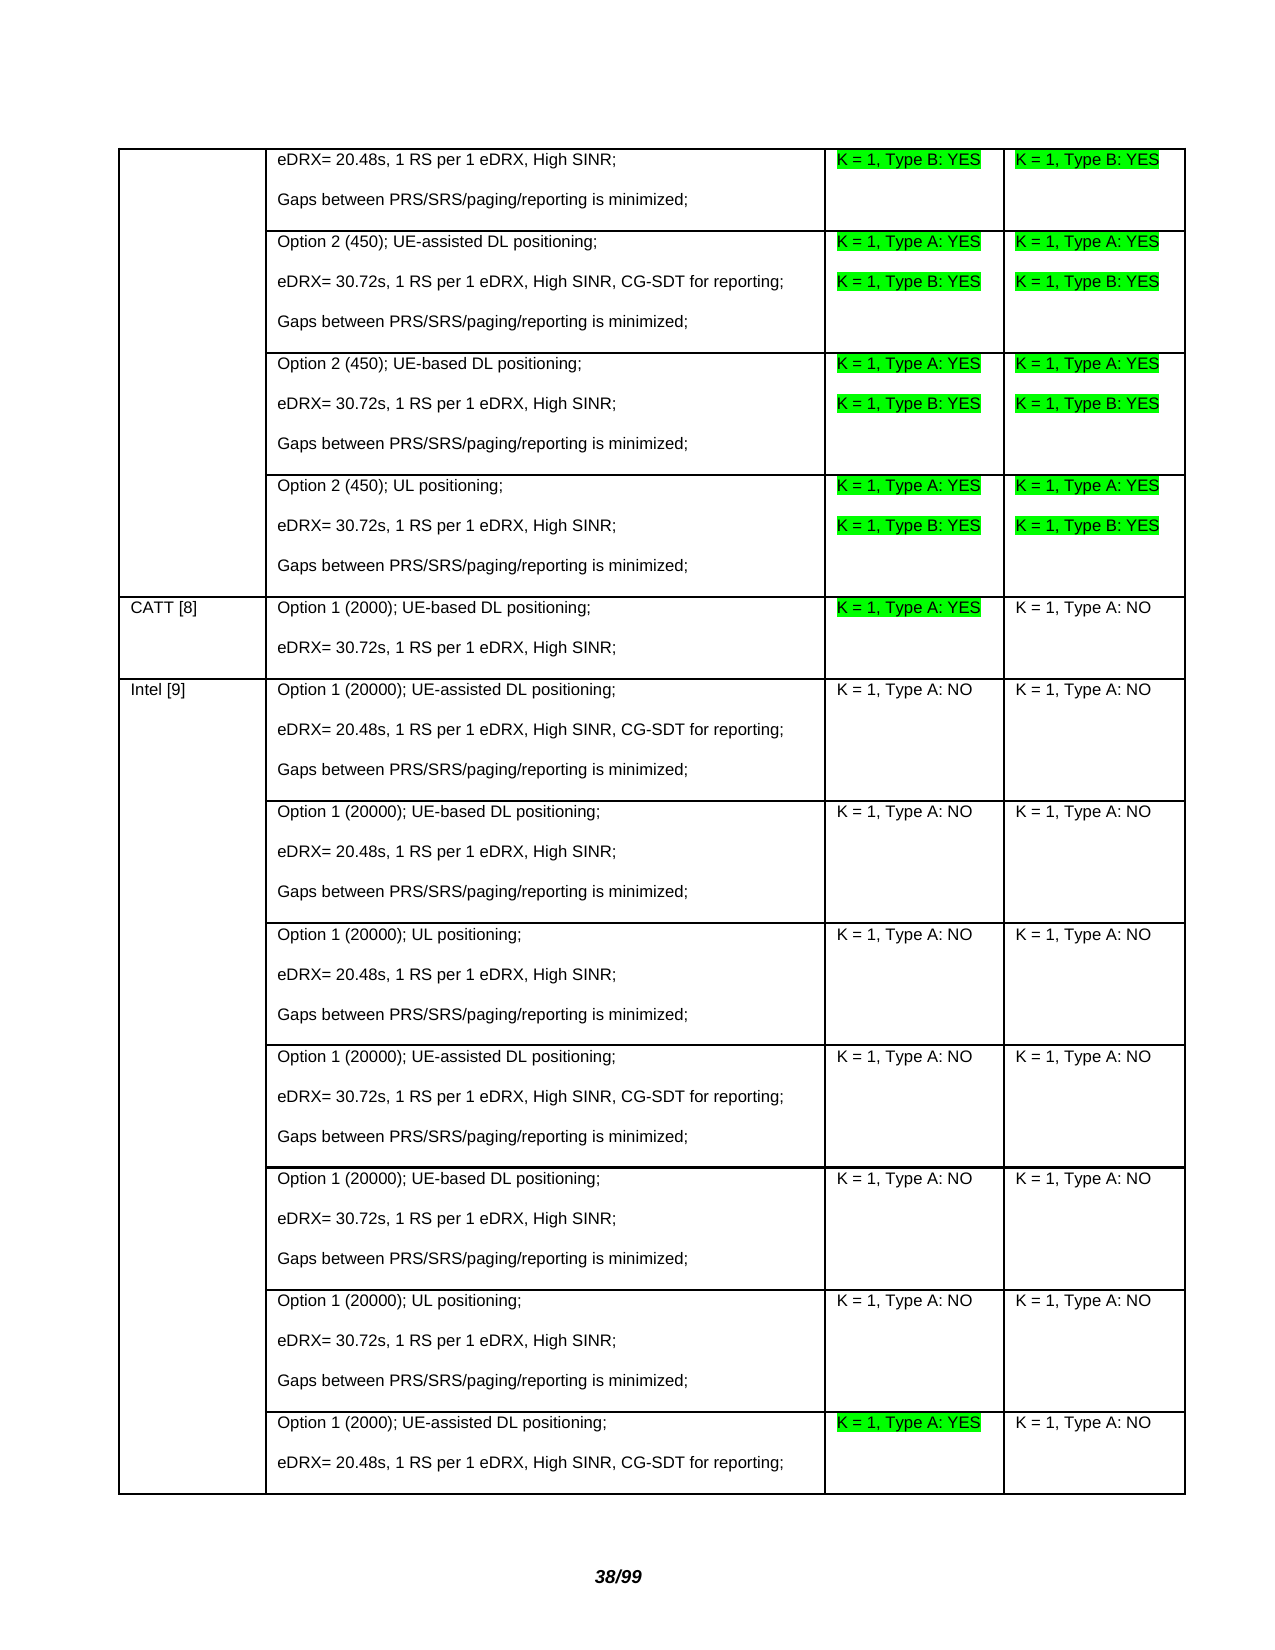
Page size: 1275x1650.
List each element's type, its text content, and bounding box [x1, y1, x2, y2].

table_cell Option 2 (450); UE-based DL positioning; eDRX= 30.72s, 1 RS per 1 eDRX, High SINR; Gaps between PRS/SRS/paging/reporting is minimized; [267, 354, 824, 474]
table_cell K = 1, Type A: NO [1005, 680, 1184, 800]
table_cell K = 1, Type A: NO [1005, 1169, 1184, 1288]
table_cell K = 1, Type A: NO [826, 802, 1003, 922]
table_cell Option 1 (2000); UE-based DL positioning; eDRX= 30.72s, 1 RS per 1 eDRX, High SINR; [267, 598, 824, 678]
table_cell K = 1, Type A: NO [826, 1046, 1003, 1166]
table_cell Option 1 (20000); UE-assisted DL positioning; eDRX= 20.48s, 1 RS per 1 eDRX, High SINR, CG-SDT for reporting; Gaps between PRS/SRS/paging/reporting is minimized; [267, 680, 824, 800]
table_cell K = 1, Type A: YES K = 1, Type B: YES [1005, 476, 1184, 596]
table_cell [1005, 150, 1184, 230]
table_cell K = 1, Type A: YES K = 1, Type B: YES [1005, 232, 1184, 352]
table_cell K = 1, Type A: NO [826, 680, 1003, 800]
table_cell K = 1, Type A: NO [826, 924, 1003, 1044]
table_cell Option 2 (450); UL positioning; eDRX= 30.72s, 1 RS per 1 eDRX, High SINR; Gaps between PRS/SRS/paging/reporting is minimized; [267, 476, 824, 596]
table_cell K = 1, Type A: NO [826, 1169, 1003, 1288]
table_cell K = 1, Type A: YES K = 1, Type B: YES [1005, 354, 1184, 474]
table_cell K = 1, Type A: YES K = 1, Type B: YES [826, 354, 1003, 474]
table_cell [267, 150, 824, 230]
table_cell K = 1, Type A: NO [1005, 924, 1184, 1044]
table_cell K = 1, Type A: YES [826, 1413, 1003, 1493]
table_cell K = 1, Type A: NO [1005, 1413, 1184, 1493]
table_cell K = 1, Type A: NO [826, 1291, 1003, 1411]
table_cell K = 1, Type A: NO [1005, 1046, 1184, 1166]
table_cell Option 1 (20000); UE-based DL positioning; eDRX= 30.72s, 1 RS per 1 eDRX, High SINR; Gaps between PRS/SRS/paging/reporting is minimized; [267, 1169, 824, 1288]
table_cell Intel [9] [120, 680, 265, 1493]
table_cell Option 1 (20000); UE-assisted DL positioning; eDRX= 30.72s, 1 RS per 1 eDRX, High SINR, CG-SDT for reporting; Gaps between PRS/SRS/paging/reporting is minimized; [267, 1046, 824, 1166]
table_cell K = 1, Type A: YES [826, 598, 1003, 678]
table_cell Option 1 (20000); UL positioning; eDRX= 30.72s, 1 RS per 1 eDRX, High SINR; Gaps between PRS/SRS/paging/reporting is minimized; [267, 1291, 824, 1411]
table_cell Option 1 (20000); UE-based DL positioning; eDRX= 20.48s, 1 RS per 1 eDRX, High SINR; Gaps between PRS/SRS/paging/reporting is minimized; [267, 802, 824, 922]
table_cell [826, 150, 1003, 230]
table_cell K = 1, Type A: NO [1005, 1291, 1184, 1411]
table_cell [267, 1413, 824, 1493]
table_cell K = 1, Type A: NO [1005, 598, 1184, 678]
table_cell K = 1, Type A: NO [1005, 802, 1184, 922]
table_cell Option 1 (20000); UL positioning; eDRX= 20.48s, 1 RS per 1 eDRX, High SINR; Gaps between PRS/SRS/paging/reporting is minimized; [267, 924, 824, 1044]
table_cell Option 2 (450); UE-assisted DL positioning; eDRX= 30.72s, 1 RS per 1 eDRX, High SINR, CG-SDT for reporting; Gaps between PRS/SRS/paging/reporting is minimized; [267, 232, 824, 352]
table_cell K = 1, Type A: YES K = 1, Type B: YES [826, 232, 1003, 352]
table_cell K = 1, Type A: YES K = 1, Type B: YES [826, 476, 1003, 596]
